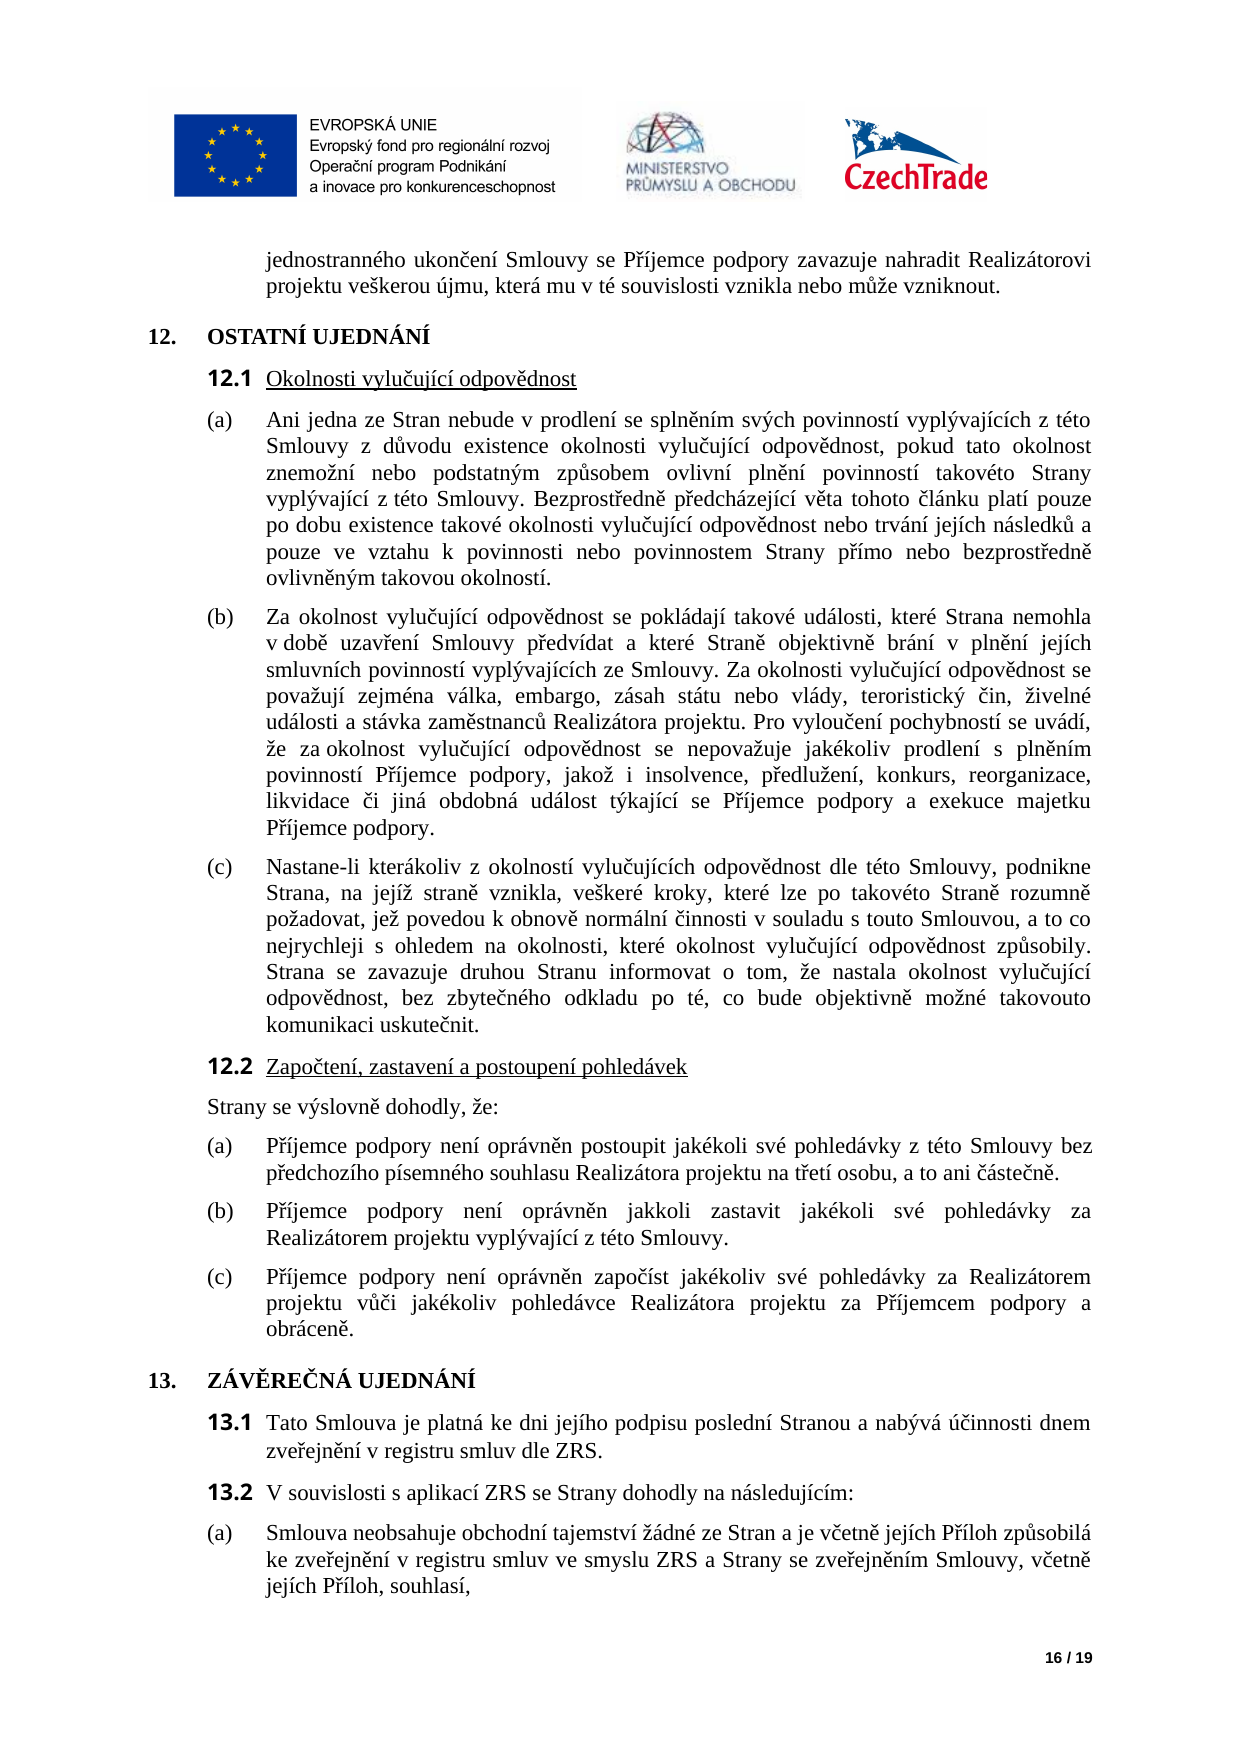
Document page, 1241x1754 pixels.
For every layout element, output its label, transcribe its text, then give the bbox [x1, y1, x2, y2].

list Strany se výslovně dohodly, že: [207, 1093, 1092, 1120]
text Smlouva neobsahuje obchodní tajemství žádné ze Stran a je včetně jejích Příloh způsobilá ke zveřejnění v registru smluv ve smyslu ZRS a Strany se zveřejněním Smlouvy, včetně jejích Příloh, souhlasí, [207, 1519, 1092, 1598]
text Příjemce podpory není oprávněn započíst jakékoliv své pohledávky za Realizátorem projektu vůči jakékoliv pohledávce Realizátora projektu za Příjemcem podpory a obráceně. [207, 1263, 1092, 1342]
text Tato Smlouva je platná ke dni jejího podpisu poslední Stranou a nabývá účinnosti dnem zveřejnění v registru smluv dle ZRS. [207, 1406, 1092, 1463]
text V souvislosti s aplikací ZRS se Strany dohodly na následujícím: [207, 1476, 1092, 1507]
subtitle závěrečná ujednání [148, 1367, 1092, 1393]
text Ani jedna ze Stran nebude v prodlení se splněním svých povinností vyplývajících z této Smlouvy z důvodu existence okolnosti vylučující odpovědnost, pokud tato okolnost znemožní nebo podstatným způsobem ovlivní plnění povinností takovéto Strany vyplývající z této Smlouvy. Bezprostředně předcházející věta tohoto článku platí pouze po dobu existence takové okolnosti vylučující odpovědnost nebo trvání jejích následků a pouze ve vztahu k povinnosti nebo povinnostem Strany přímo nebo bezprostředně ovlivněným takovou okolností. [207, 406, 1092, 591]
text Příjemce podpory není oprávněn jakkoli zastavit jakékoli své pohledávky za Realizátorem projektu vyplývající z této Smlouvy. [207, 1197, 1092, 1250]
text Za okolnost vylučující odpovědnost se pokládají takové události, které Strana nemohla v době uzavření Smlouvy předvídat a které Straně objektivně brání v plnění jejích smluvních povinností vyplývajících ze Smlouvy. Za okolnosti vylučující odpovědnost se považují zejména válka, embargo, zásah státu nebo vlády, teroristický čin, živelné události a stávka zaměstnanců Realizátora projektu. Pro vyloučení pochybností se uvádí, že za okolnost vylučující odpovědnost se nepovažuje jakékoliv prodlení s plněním povinností Příjemce podpory, jakož i insolvence, předlužení, konkurs, reorganizace, likvidace či jiná obdobná událost týkající se Příjemce podpory a exekuce majetku Příjemce podpory. [207, 603, 1092, 840]
picture [147, 87, 583, 202]
picture [845, 107, 988, 202]
subtitle Ostatní ujednání [148, 323, 1092, 350]
picture [616, 101, 805, 202]
text Započtení, zastavení a postoupení pohledávek [207, 1050, 1092, 1081]
text Příjemce podpory není oprávněn postoupit jakékoli své pohledávky z této Smlouvy bez předchozího písemného souhlasu Realizátora projektu na třetí osobu, a to ani částečně. [207, 1132, 1092, 1185]
text Okolnosti vylučující odpovědnost [207, 362, 1092, 393]
text Nastane-li kterákoliv z okolností vylučujících odpovědnost dle této Smlouvy, podnikne Strana, na jejíž straně vznikla, veškeré kroky, které lze po takovéto Straně rozumně požadovat, jež povedou k obnově normální činnosti v souladu s touto Smlouvou, a to co nejrychleji s ohledem na okolnosti, které okolnost vylučující odpovědnost způsobily. Strana se zavazuje druhou Stranu informovat o tom, že nastala okolnost vylučující odpovědnost, bez zbytečného odkladu po té, co bude objektivně možné takovouto komunikaci uskutečnit. [207, 853, 1092, 1037]
